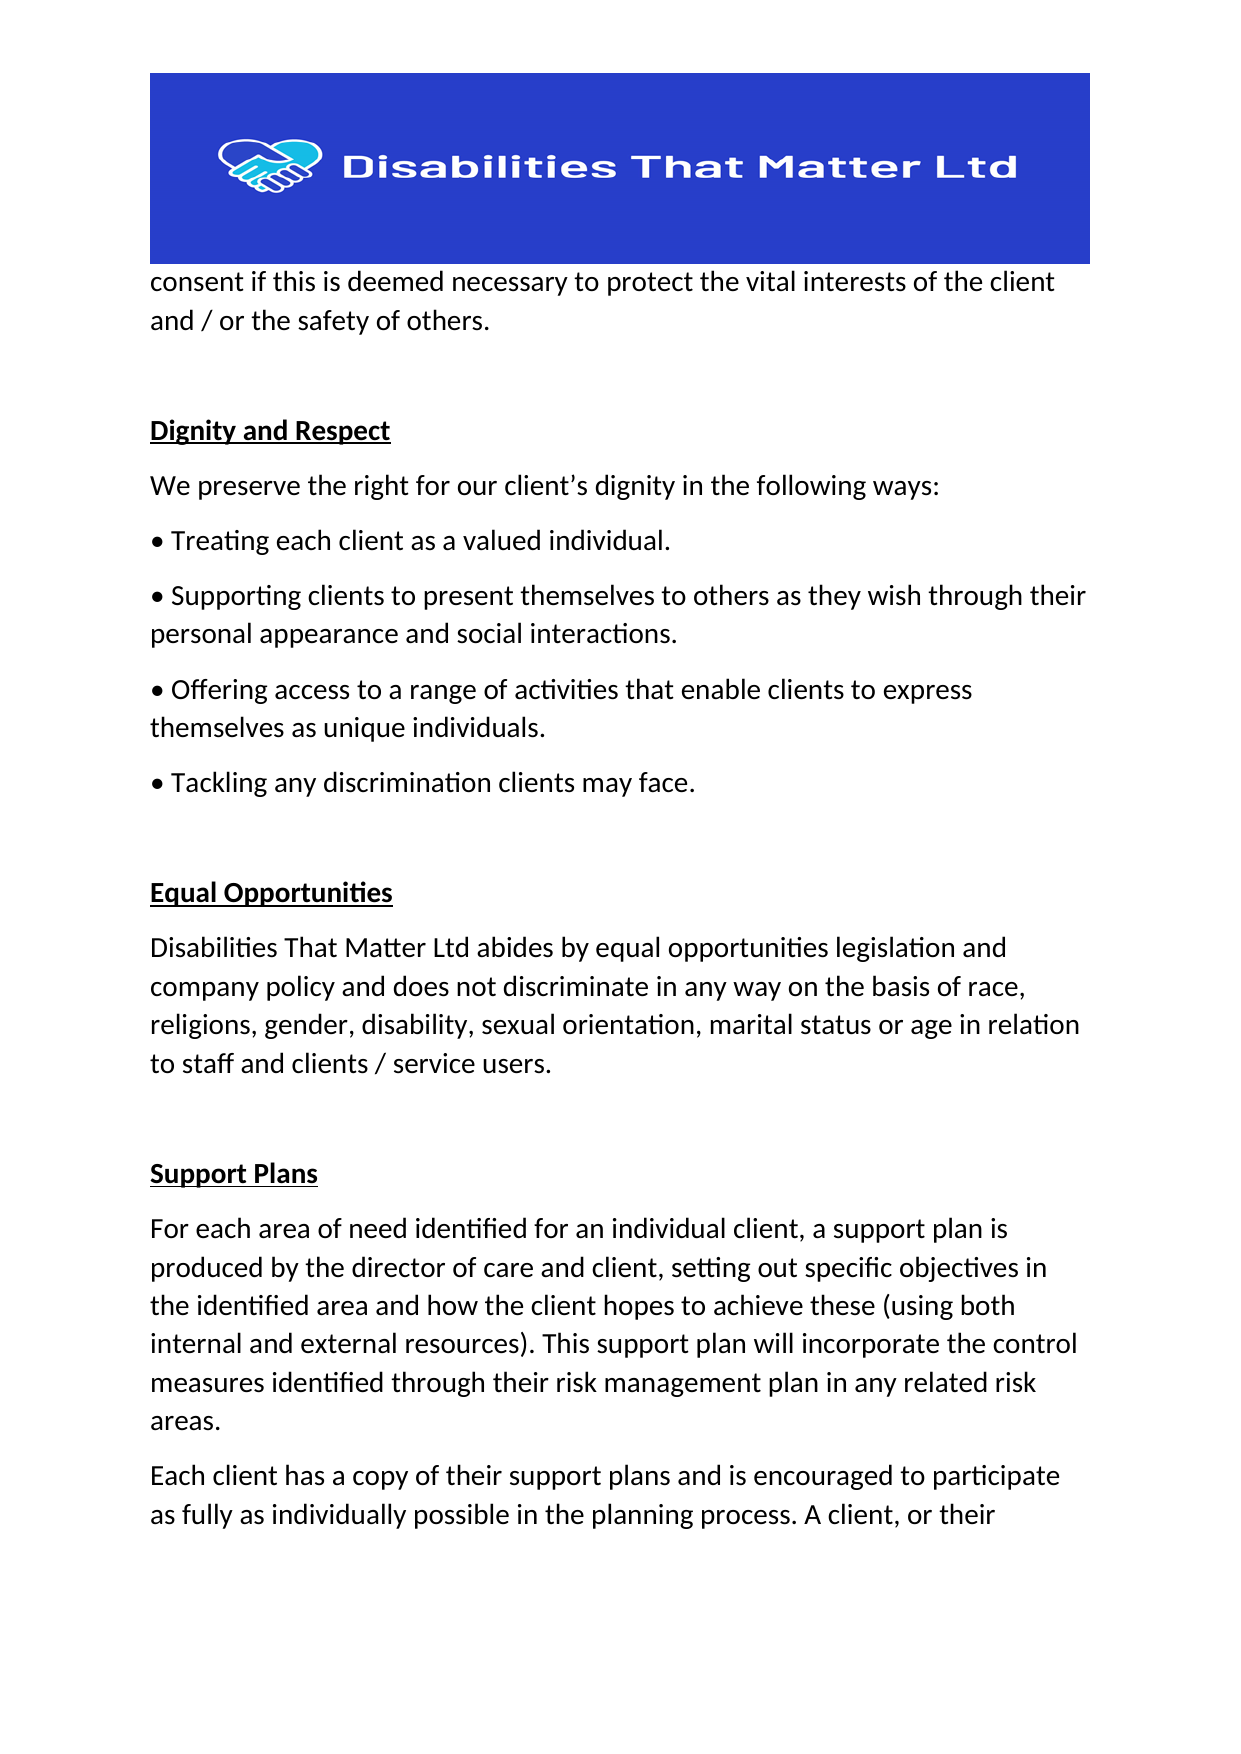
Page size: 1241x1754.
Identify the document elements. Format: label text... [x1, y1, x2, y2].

text Dignity and Respect [150, 412, 1090, 447]
text For each area of need identified for an individual client, a support plan is produced by the director of care and client, setting out specific objectives in the identified area and how the client hopes to achieve these (using both internal and external resources). This support plan will incorporate the control measures identified through their risk management plan in any related risk areas. [150, 1210, 1090, 1438]
text Equal Opportunities [150, 874, 1090, 910]
picture [150, 73, 1090, 264]
text • Treating each client as a valued individual. [150, 522, 1090, 558]
text Support Plans [150, 1155, 1090, 1191]
text We preserve the right for our client’s dignity in the following ways: [150, 467, 1090, 503]
text • Supporting clients to present themselves to others as they wish through their personal appearance and social interactions. [150, 577, 1090, 651]
text • Tackling any discrimination clients may face. [150, 764, 1090, 800]
text • Offering access to a range of activities that enable clients to express themselves as unique individuals. [150, 671, 1090, 745]
text Disabilities That Matter Ltd abides by equal opportunities legislation and company policy and does not discriminate in any way on the basis of race, religions, gender, disability, sexual orientation, marital status or age in relation to staff and clients / service users. [150, 929, 1090, 1081]
